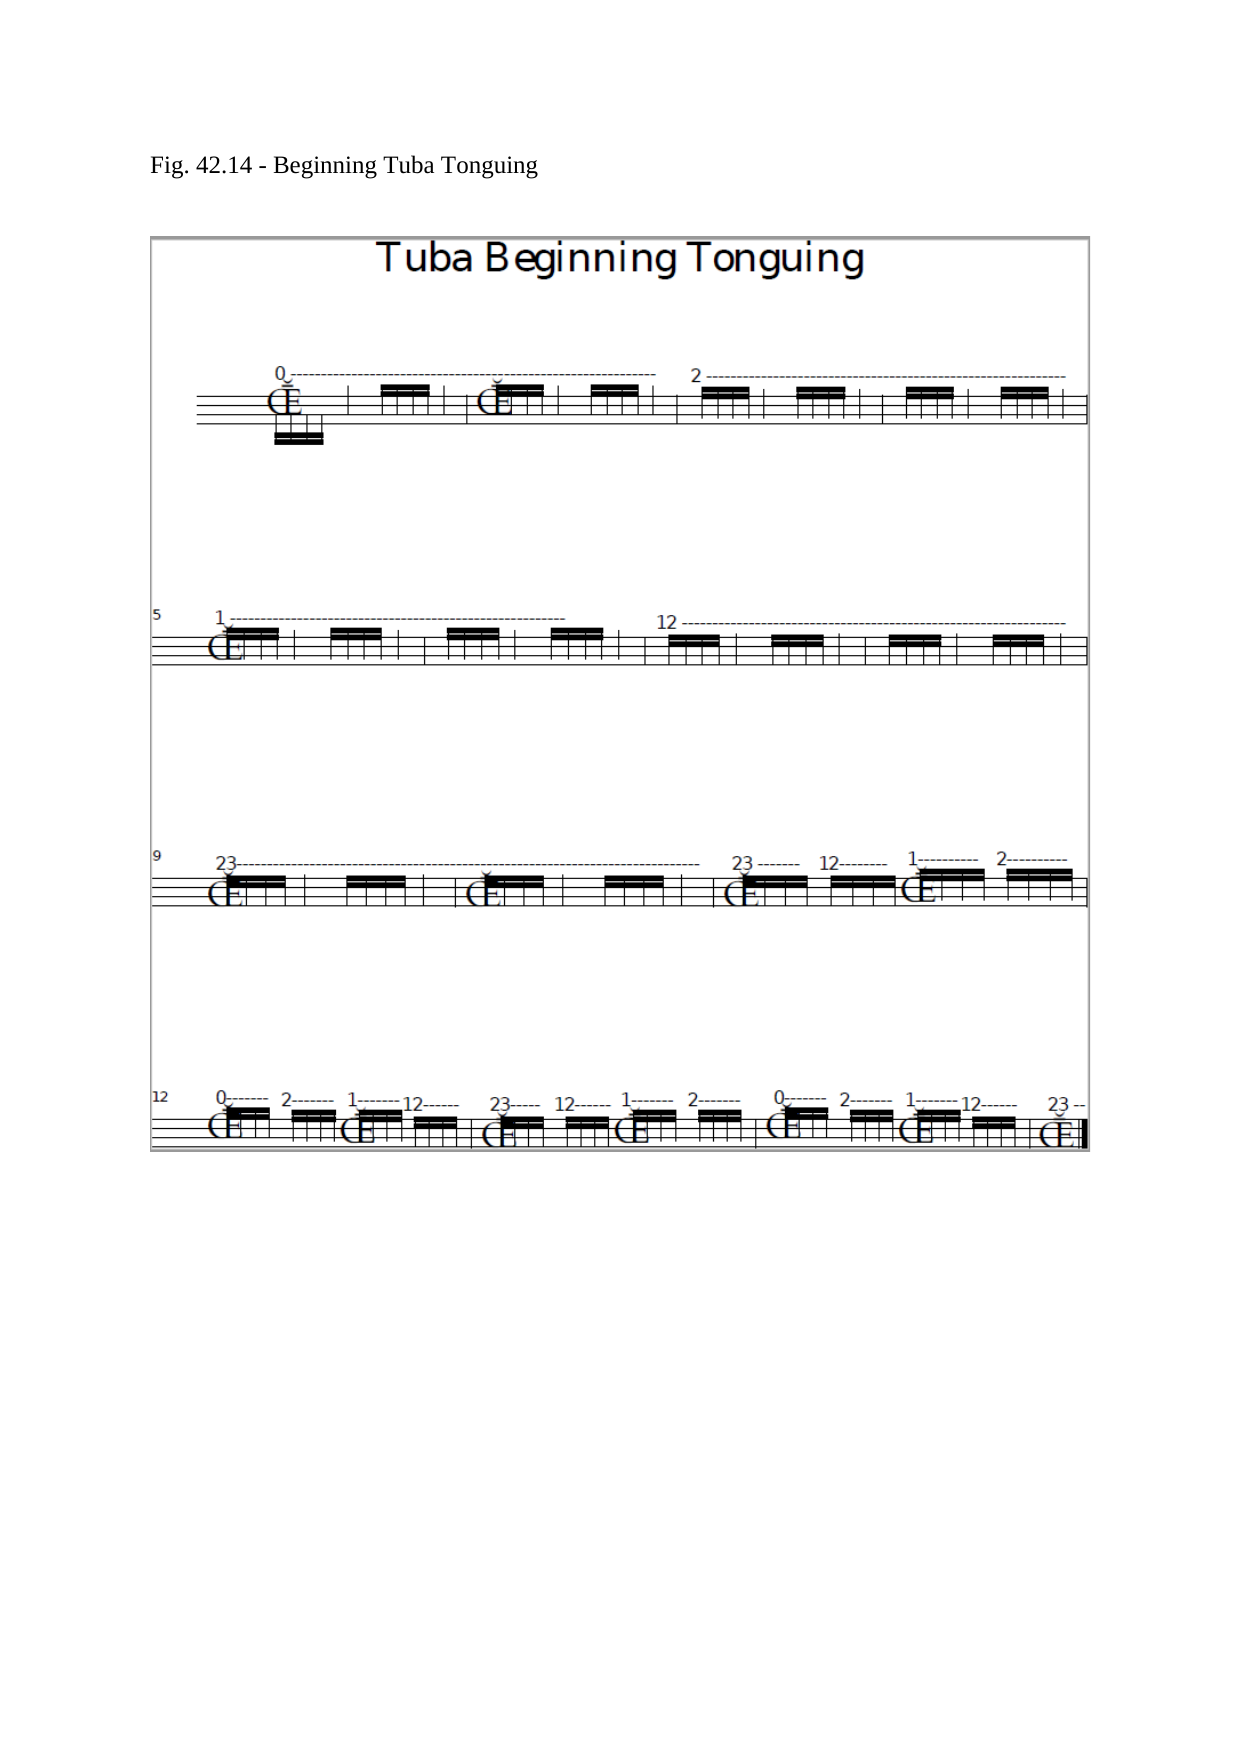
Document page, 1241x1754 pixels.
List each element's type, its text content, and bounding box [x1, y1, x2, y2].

picture [150, 236, 1091, 1152]
text Fig. 42.14 - Beginning Tuba Tonguing [150, 150, 1090, 179]
